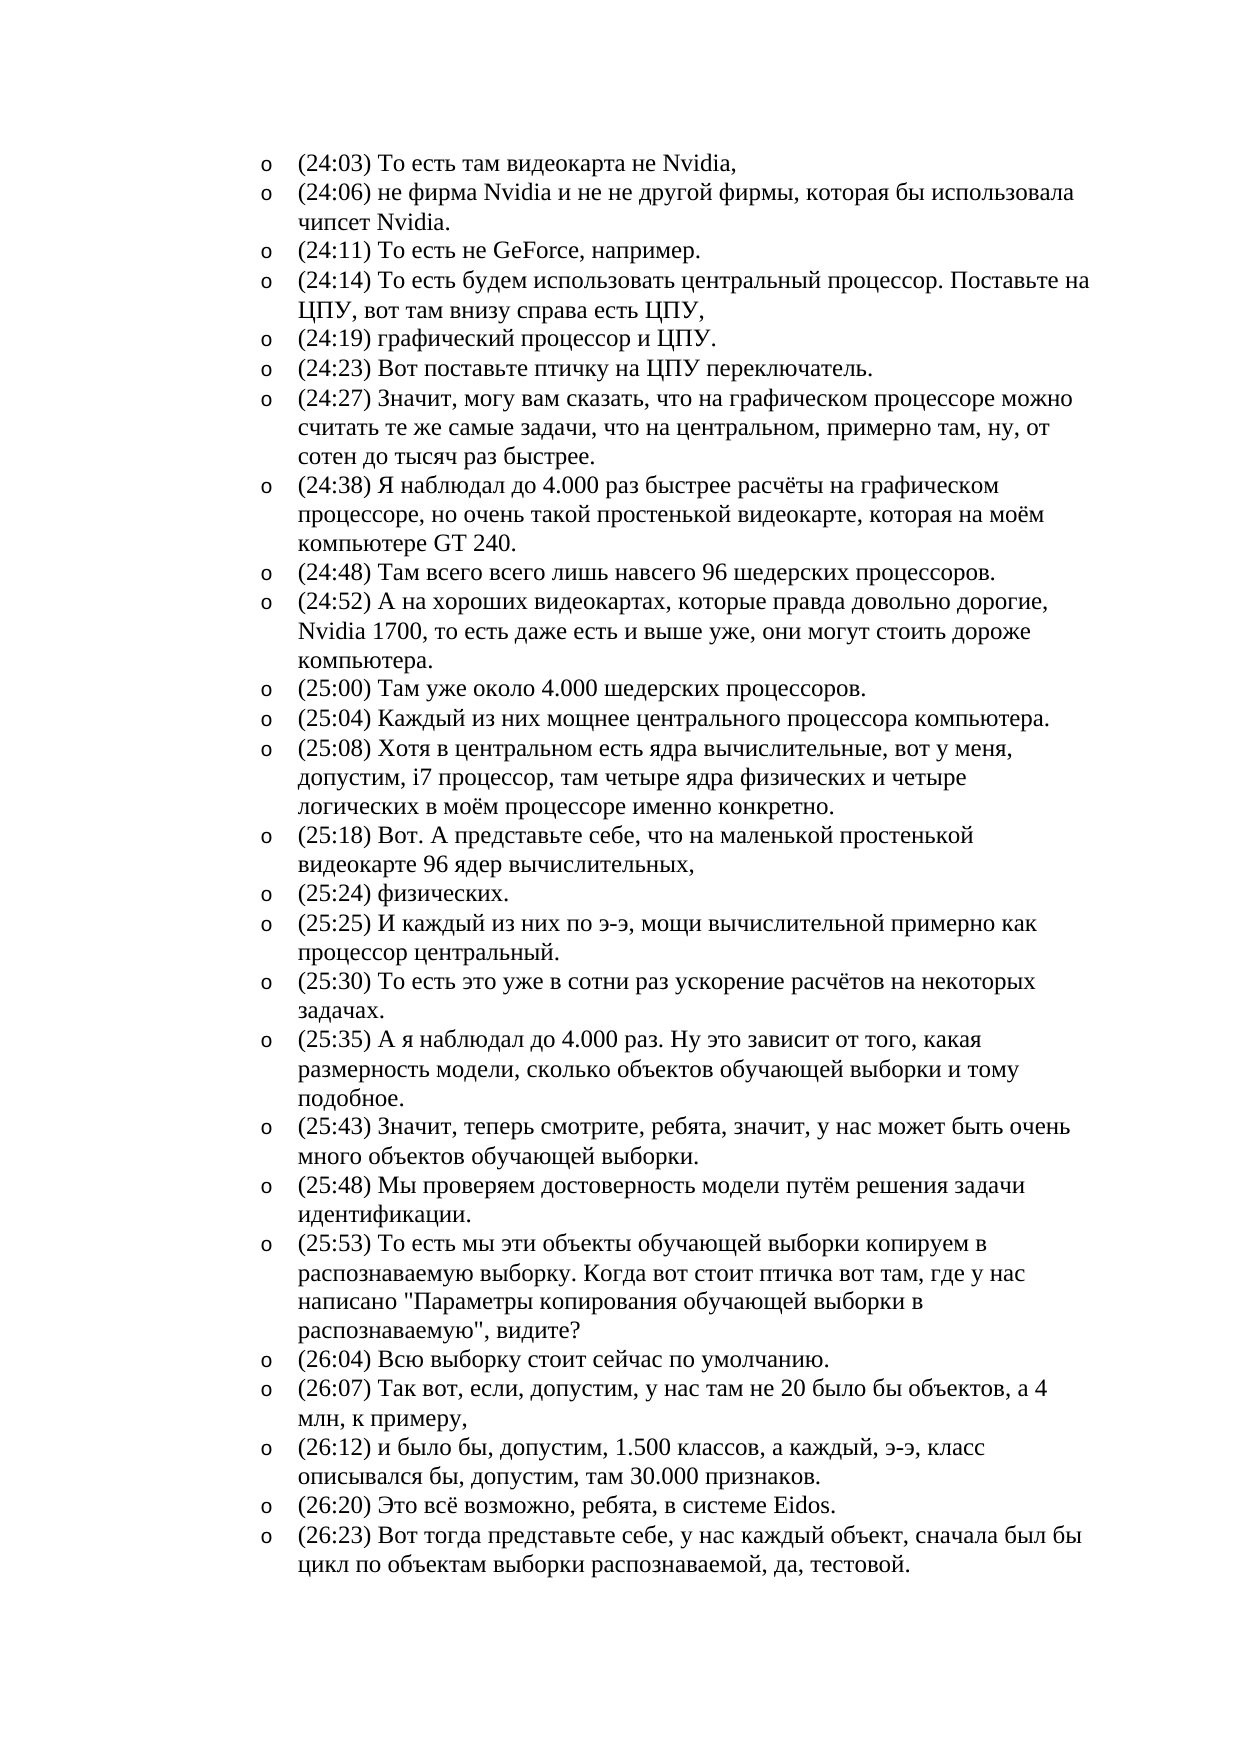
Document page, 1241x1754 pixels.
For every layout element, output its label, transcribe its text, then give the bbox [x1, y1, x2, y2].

list (24:19) графический процессор и ЦПУ. [260, 323, 1092, 353]
list (25:43) Значит, теперь смотрите, ребята, значит, у нас может быть очень много объектов обучающей выборки. [260, 1111, 1092, 1170]
list (24:52) А на хороших видеокартах, которые правда довольно дорогие, Nvidia 1700, то есть даже есть и выше уже, они могут стоить дороже компьютера. [260, 586, 1092, 673]
list (24:23) Вот поставьте птичку на ЦПУ переключатель. [260, 353, 1092, 383]
list (24:27) Значит, могу вам сказать, что на графическом процессоре можно считать те же самые задачи, что на центральном, примерно там, ну, от сотен до тысяч раз быстрее. [260, 383, 1092, 470]
list (26:20) Это всё возможно, ребята, в системе Eidos. [260, 1490, 1092, 1520]
list (24:03) То есть там видеокарта не Nvidia, [260, 148, 1092, 177]
list (24:11) То есть не GeForce, например. [260, 236, 1092, 265]
list (26:07) Так вот, если, допустим, у нас там не 20 было бы объектов, а 4 млн, к примеру, [260, 1373, 1092, 1432]
list (24:14) То есть будем использовать центральный процессор. Поставьте на ЦПУ, вот там внизу справа есть ЦПУ, [260, 265, 1092, 323]
list (24:38) Я наблюдал до 4.000 раз быстрее расчёты на графическом процессоре, но очень такой простенькой видеокарте, которая на моём компьютере GT 240. [260, 470, 1092, 557]
list (24:48) Там всего всего лишь навсего 96 шедерских процессоров. [260, 557, 1092, 586]
list (26:04) Всю выборку стоит сейчас по умолчанию. [260, 1344, 1092, 1373]
list (25:04) Каждый из них мощнее центрального процессора компьютера. [260, 703, 1092, 733]
list (25:30) То есть это уже в сотни раз ускорение расчётов на некоторых задачах. [260, 966, 1092, 1024]
list (25:35) А я наблюдал до 4.000 раз. Ну это зависит от того, какая размерность модели, сколько объектов обучающей выборки и тому подобное. [260, 1024, 1092, 1111]
list (26:12) и было бы, допустим, 1.500 классов, а каждый, э-э, класс описывался бы, допустим, там 30.000 признаков. [260, 1432, 1092, 1490]
list (26:23) Вот тогда представьте себе, у нас каждый объект, сначала был бы цикл по объектам выборки распознаваемой, да, тестовой. [260, 1520, 1092, 1578]
list (25:48) Мы проверяем достоверность модели путём решения задачи идентификации. [260, 1170, 1092, 1228]
list (25:00) Там уже около 4.000 шедерских процессоров. [260, 673, 1092, 703]
list (25:53) То есть мы эти объекты обучающей выборки копируем в распознаваемую выборку. Когда вот стоит птичка вот там, где у нас написано "Параметры копирования обучающей выборки в распознаваемую", видите? [260, 1228, 1092, 1344]
list (25:25) И каждый из них по э-э, мощи вычислительной примерно как процессор центральный. [260, 908, 1092, 966]
list (25:08) Хотя в центральном есть ядра вычислительные, вот у меня, допустим, i7 процессор, там четыре ядра физических и четыре логических в моём процессоре именно конкретно. [260, 733, 1092, 820]
list (24:06) не фирма Nvidia и не не другой фирмы, которая бы использовала чипсет Nvidia. [260, 177, 1092, 236]
list (25:24) физических. [260, 878, 1092, 908]
list (25:18) Вот. А представьте себе, что на маленькой простенькой видеокарте 96 ядер вычислительных, [260, 820, 1092, 878]
